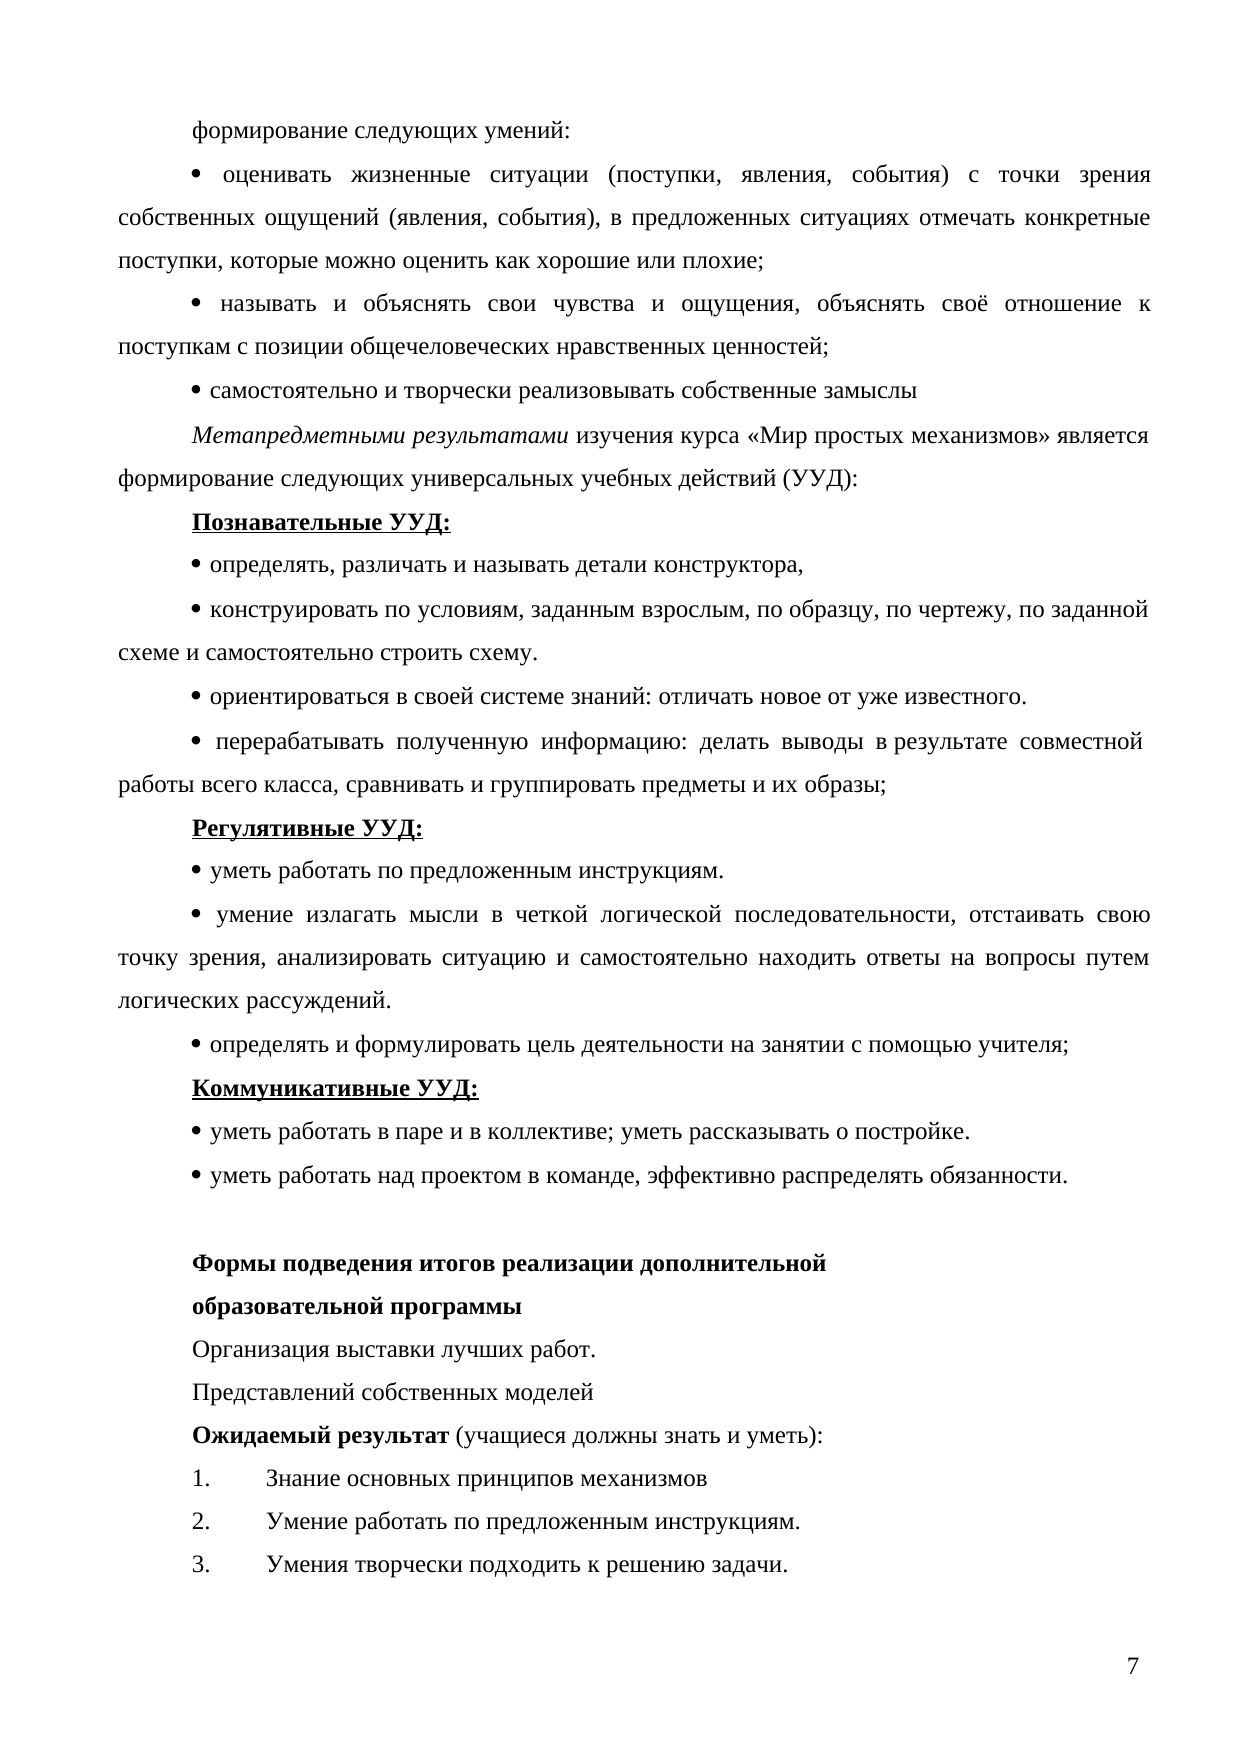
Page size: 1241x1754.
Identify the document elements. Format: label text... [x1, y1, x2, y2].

text формирование следующих умений: [192, 115, 1240, 144]
subtitle Регулятивные УУД: [192, 813, 1240, 841]
list называть и объяснять свои чувства и ощущения, объяснять своё отношение к поступкам с позиции общечеловеческих нравственных ценностей; [118, 288, 1151, 360]
list перерабатывать полученную информацию: делать выводы в результате совместной работы всего класса, сравнивать и группировать предметы и их образы; [118, 726, 1152, 798]
list Умение работать по предложенным инструкциям. [192, 1506, 1240, 1535]
list Умения творчески подходить к решению задачи. [192, 1549, 1240, 1578]
list определять, различать и называть детали конструктора, [192, 549, 1240, 578]
list умение излагать мысли в четкой логической последовательности, отстаивать свою точку зрения, анализировать ситуацию и самостоятельно находить ответы на вопросы путем логических рассуждений. [118, 899, 1151, 1014]
list определять и формулировать цель деятельности на занятии с помощью учителя; [192, 1029, 1240, 1057]
list уметь работать по предложенным инструкциям. [192, 855, 1240, 884]
list уметь работать над проектом в команде, эффективно распределять обязанности. [192, 1160, 1240, 1189]
list конструировать по условиям, заданным взрослым, по образцу, по чертежу, по заданной схеме и самостоятельно строить схему. [118, 594, 1151, 666]
text Метапредметными результатами изучения курса «Мир простых механизмов» является формирование следующих универсальных учебных действий (УУД): [118, 420, 1240, 492]
text Ожидаемый результат (учащиеся должны знать и уметь): [192, 1420, 1240, 1449]
list оценивать жизненные ситуации (поступки, явления, события) с точки зрения собственных ощущений (явления, события), в предложенных ситуациях отмечать конкретные поступки, которые можно оценить как хорошие или плохие; [118, 159, 1151, 274]
subtitle Коммуникативные УУД: [192, 1073, 1240, 1102]
text Организация выставки лучших работ. Представлений собственных моделей [192, 1334, 598, 1406]
list самостоятельно и творчески реализовывать собственные замыслы [192, 374, 1240, 405]
subtitle Познавательные УУД: [192, 507, 1240, 536]
list уметь работать в паре и в коллективе; уметь рассказывать о постройке. [192, 1116, 1240, 1144]
subtitle Формы подведения итогов реализации дополнительной образовательной программы [192, 1248, 1014, 1319]
list Знание основных принципов механизмов [192, 1463, 1240, 1492]
list ориентироваться в своей системе знаний: отличать новое от уже известного. [192, 680, 1240, 711]
